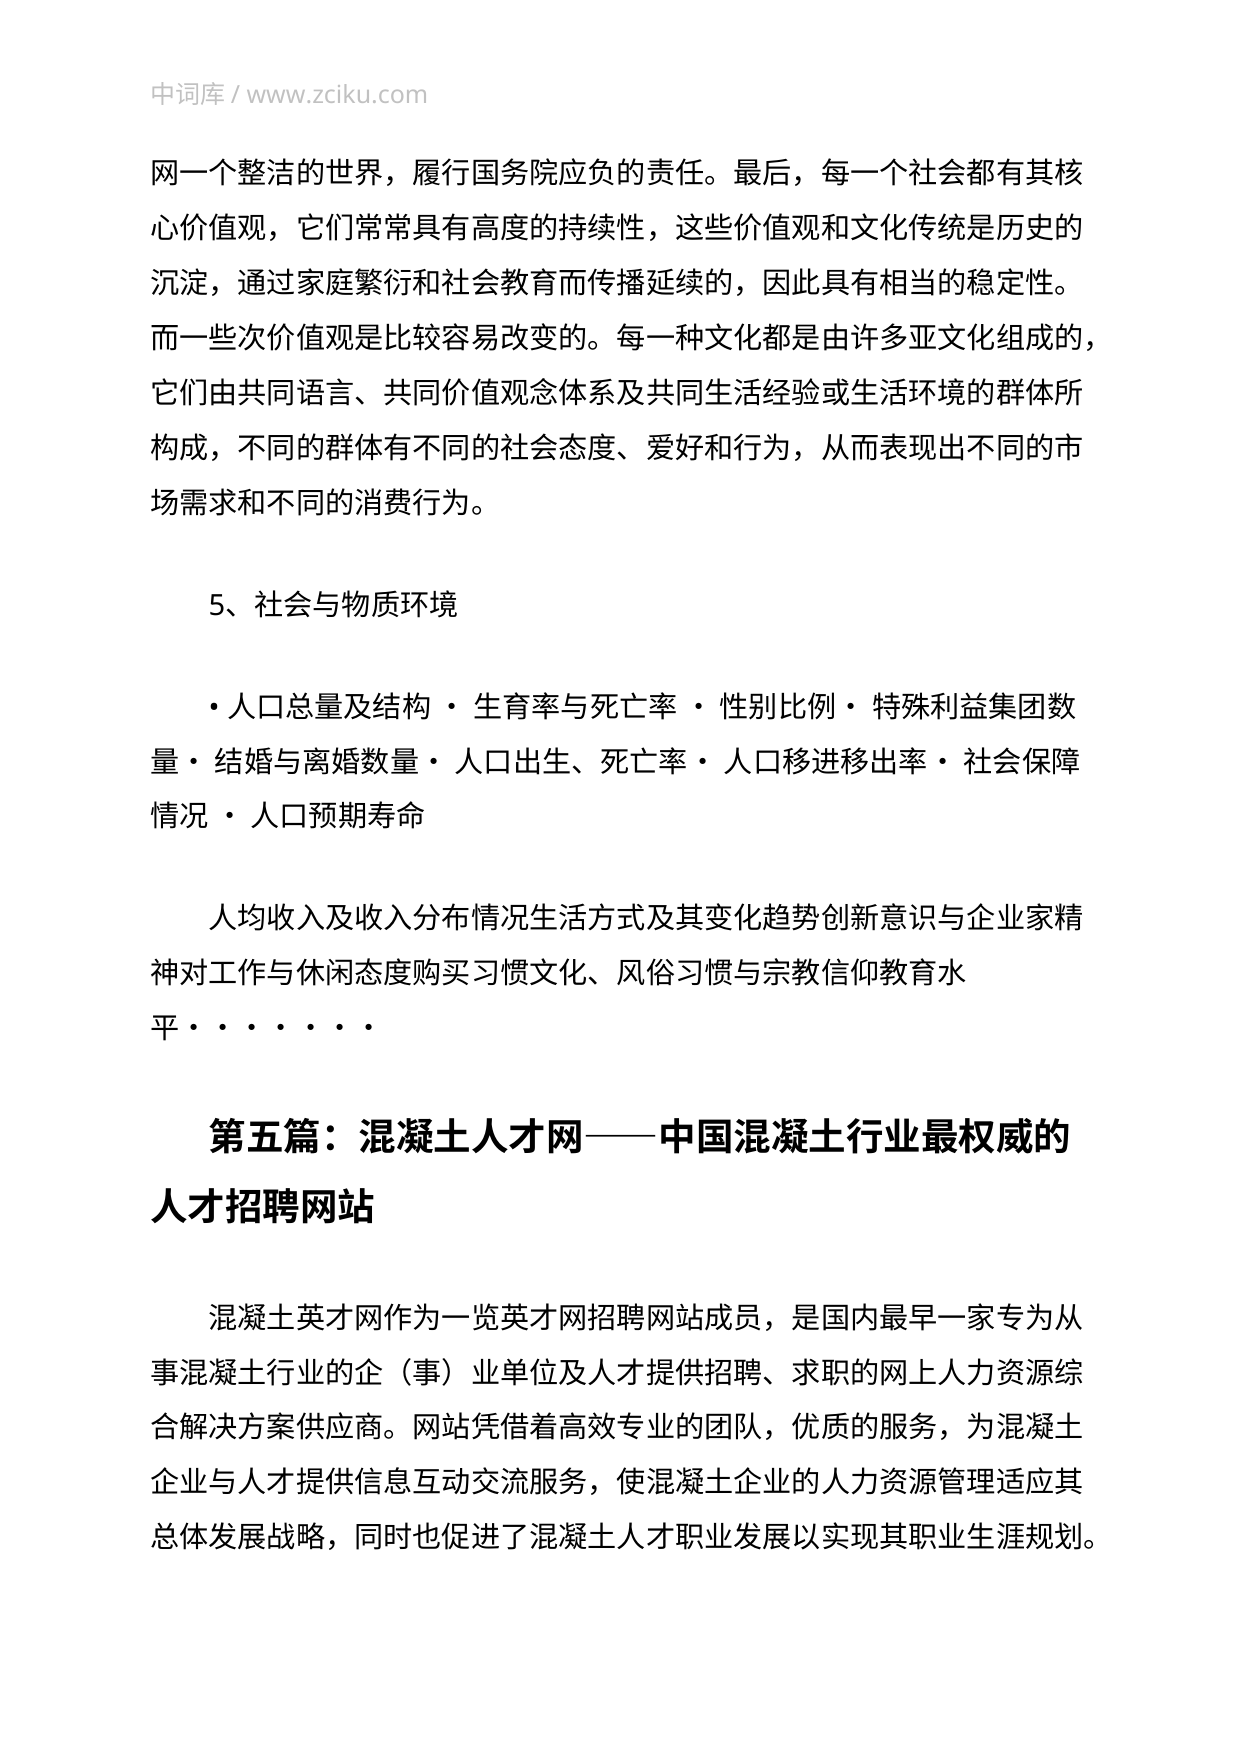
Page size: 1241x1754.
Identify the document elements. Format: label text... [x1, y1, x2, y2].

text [150, 150, 1090, 522]
text 5、社会与物质环境 [150, 581, 1090, 623]
text 混凝土英才网作为一览英才网招聘网站成员，是国内最早一家专为从事混凝土行业的企（事）业单位及人才提供招聘、求职的网上人力资源综合解决方案供应商。网站凭借着高效专业的团队，优质的服务，为混凝土企业与人才提供信息互动交流服务，使混凝土企业的人力资源管理适应其总体发展战略，同时也促进了混凝土人才职业发展以实现其职业生涯规划。 [150, 1294, 1090, 1556]
text 人均收入及收入分布情况生活方式及其变化趋势创新意识与企业家精神对工作与休闲态度购买习惯文化、风俗习惯与宗教信仰教育水平••••••• [150, 895, 1090, 1047]
text 第五篇：混凝土人才网——中国混凝土行业最权威的人才招聘网站 [150, 1106, 1090, 1231]
text • 人口总量及结构 • 生育率与死亡率 • 性别比例• 特殊利益集团数量• 结婚与离婚数量• 人口出生、死亡率• 人口移进移出率• 社会保障情况 • 人口预期寿命 [150, 683, 1090, 835]
